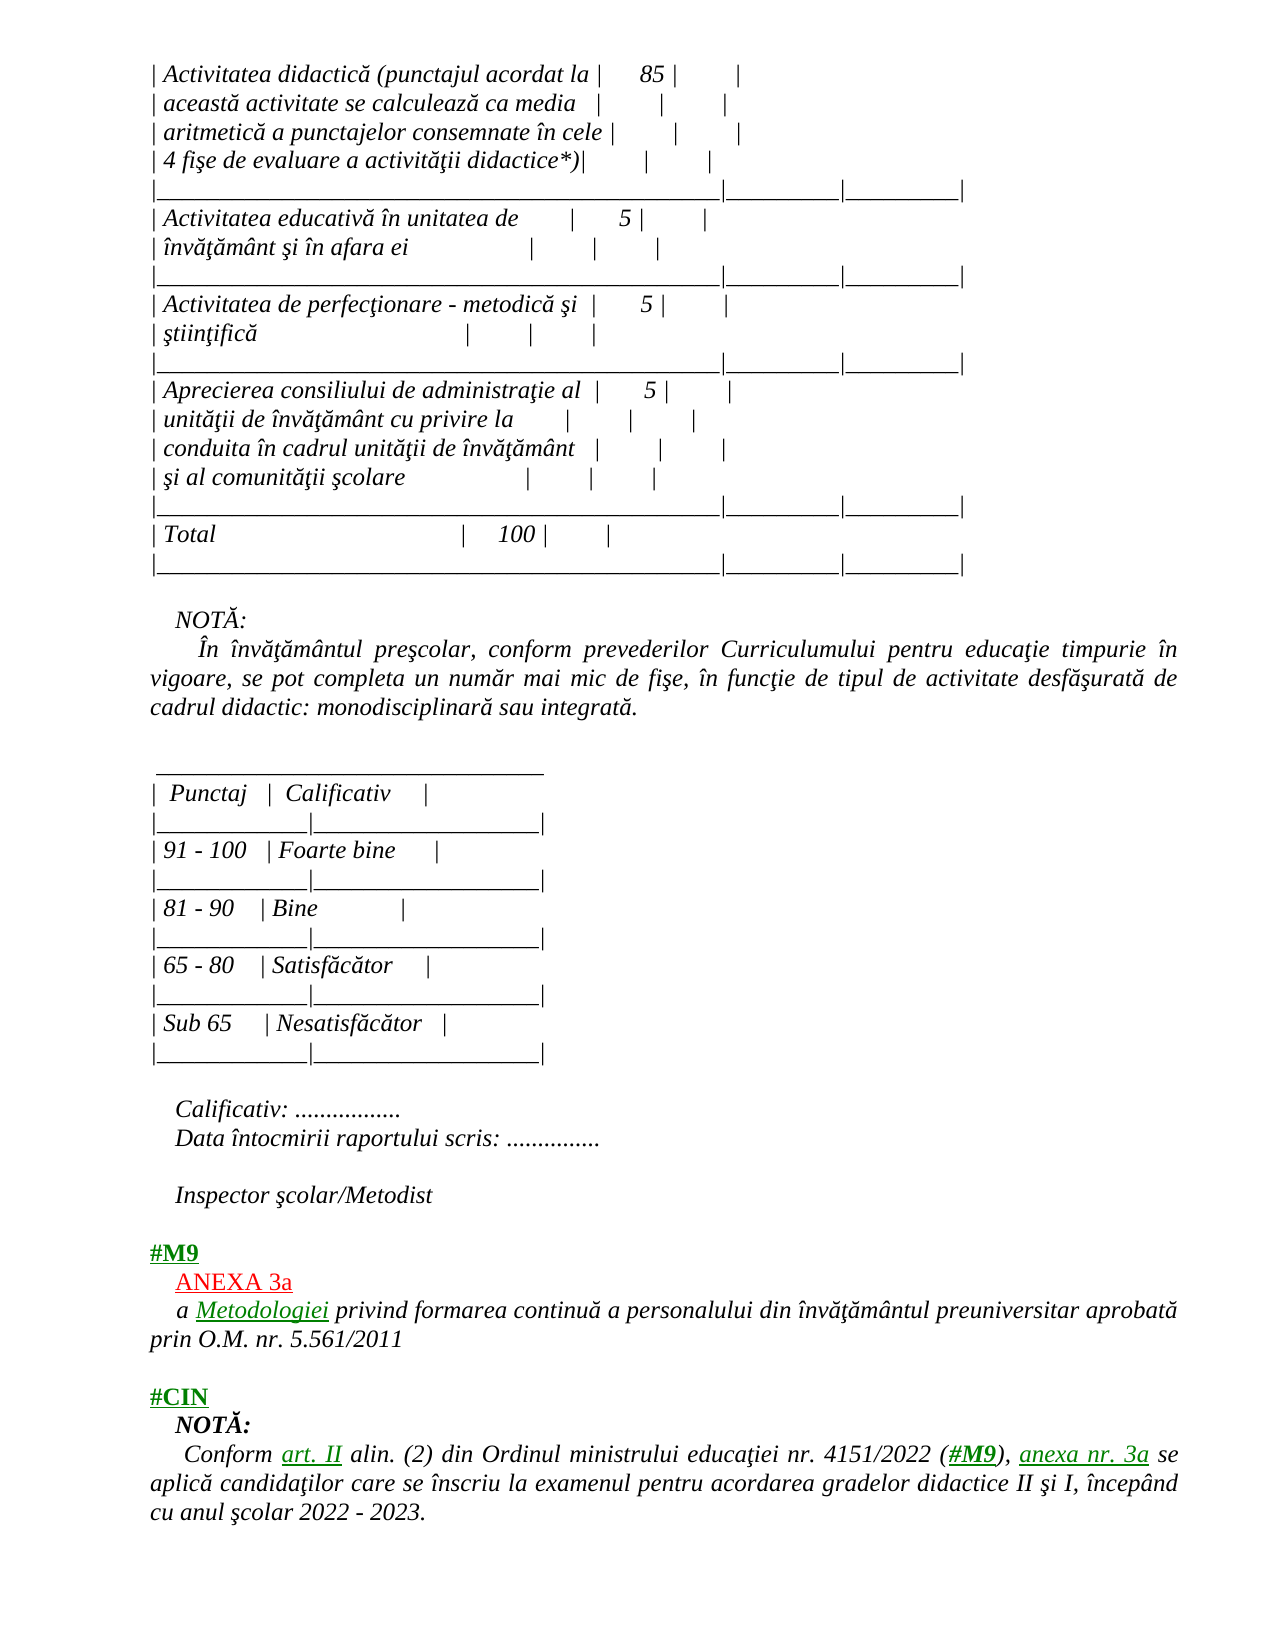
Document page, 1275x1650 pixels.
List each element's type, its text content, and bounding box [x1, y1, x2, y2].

text Inspector şcolar/Metodist [150, 1180, 1181, 1209]
text NOTĂ: [150, 605, 1181, 634]
text _______________________________ [150, 749, 1181, 778]
text În învăţământul preşcolar, conform prevederilor Curriculumului pentru educaţie timpurie în vigoare, se pot completa un număr mai mic de fişe, în funcţie de tipul de activitate desfăşurată de cadrul didactic: monodisciplinară sau integrată. [150, 634, 1181, 720]
text | Activitatea educativă în unitatea de | 5 | | [150, 203, 1181, 232]
text |____________|__________________| [150, 979, 1181, 1008]
text Calificativ: ................. [150, 1094, 1181, 1123]
text ANEXA 3a [150, 1267, 1181, 1295]
text | şi al comunităţii şcolare | | | [150, 462, 1181, 490]
text |_____________________________________________|_________|_________| [150, 490, 1181, 519]
text Data întocmirii raportului scris: ............... [150, 1123, 1181, 1152]
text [150, 174, 1181, 203]
text | Aprecierea consiliului de administraţie al | 5 | | [150, 375, 1181, 404]
text Conform art. II alin. (2) din Ordinul ministrului educaţiei nr. 4151/2022 (#M9), anexa nr. 3a se aplică candidaţilor care se înscriu la examenul pentru acordarea gradelor didactice II şi I, începând cu anul şcolar 2022 - 2023. [150, 1439, 1181, 1525]
text | unităţii de învăţământ cu privire la | | | [150, 404, 1181, 433]
text | aritmetică a punctajelor consemnate în cele | | | [150, 117, 1181, 145]
text | învăţământ şi în afara ei | | | [150, 232, 1181, 260]
text | această activitate se calculează ca media | | | [150, 88, 1181, 117]
text NOTĂ: [150, 1410, 1181, 1439]
text | Total | 100 | | [150, 519, 1181, 548]
text | conduita în cadrul unităţii de învăţământ | | | [150, 433, 1181, 462]
text | Sub 65 | Nesatisfăcător | [150, 1008, 1181, 1037]
text |_____________________________________________|_________|_________| [150, 548, 1181, 577]
text #CIN [150, 1382, 1181, 1410]
text |____________|__________________| [150, 922, 1181, 950]
text | Punctaj | Calificativ | [150, 778, 1181, 807]
text a Metodologiei privind formarea continuă a personalului din învăţământul preuniversitar aprobată prin O.M. nr. 5.561/2011 [150, 1295, 1181, 1353]
text |_____________________________________________|_________|_________| [150, 347, 1181, 375]
text |____________|__________________| [150, 1037, 1181, 1065]
text #M9 [150, 1238, 1181, 1267]
text | 81 - 90 | Bine | [150, 893, 1181, 922]
text | Activitatea didactică (punctajul acordat la | 85 | | [150, 59, 1181, 88]
text | Activitatea de perfecţionare - metodică şi | 5 | | [150, 289, 1181, 318]
text | 65 - 80 | Satisfăcător | [150, 950, 1181, 979]
text | 91 - 100 | Foarte bine | [150, 835, 1181, 864]
text |_____________________________________________|_________|_________| [150, 260, 1181, 289]
text | 4 fişe de evaluare a activităţii didactice*)| | | [150, 145, 1181, 174]
text |____________|__________________| [150, 864, 1181, 893]
text | ştiinţifică | | | [150, 318, 1181, 347]
text |____________|__________________| [150, 807, 1181, 835]
